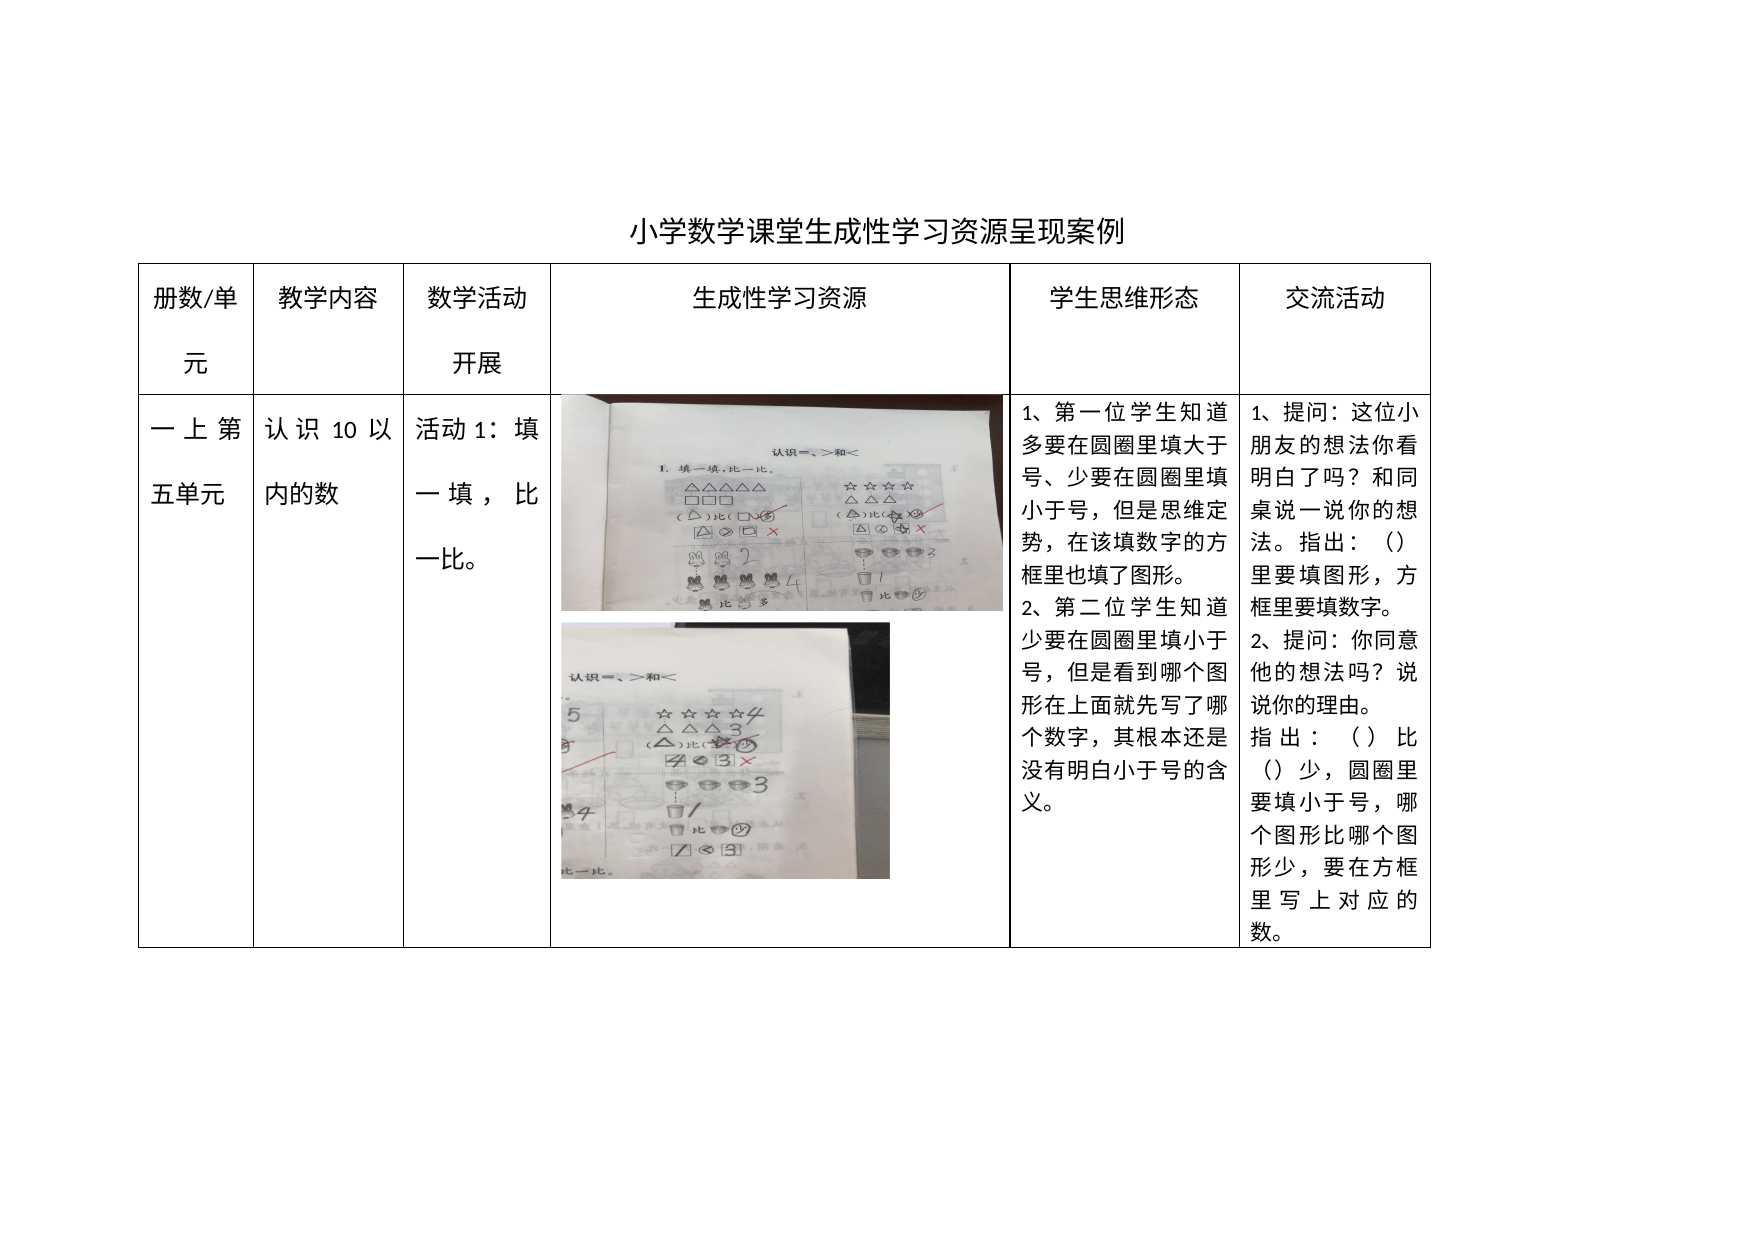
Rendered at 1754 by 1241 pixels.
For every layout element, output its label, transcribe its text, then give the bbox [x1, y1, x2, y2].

table_header 交流活动 [1240, 264, 1430, 394]
table_cell 认识10以内的数 [254, 395, 403, 947]
table_header 数学活动开展 [404, 264, 550, 394]
picture [562, 623, 889, 879]
table_cell 第一位学生知道多要在圆圈里填大于号、少要在圆圈里填小于号，但是思维定势，在该填数字的方框里也填了图形。 第二位学生知道少要在圆圈里填小于号，但是看到哪个图形在上面就先写了哪个数字，其根本还是没有明白小于号的含义。 [1011, 395, 1239, 947]
picture [562, 395, 1003, 611]
table_header 生成性学习资源 [551, 264, 1009, 394]
table_header 学生思维形态 [1011, 264, 1239, 394]
table_cell 一上第五单元 [139, 395, 253, 947]
table_header 教学内容 [254, 264, 403, 394]
table_cell [551, 395, 1009, 947]
table_header 册数/单元 [139, 264, 253, 394]
text 小学数学课堂生成性学习资源呈现案例 [150, 198, 1604, 263]
table_cell 活动1：填一填，比一比。 [404, 395, 550, 947]
table_cell 提问：这位小朋友的想法你看明白了吗？和同桌说一说你的想法。指出：（）里要填图形，方框里要填数字。 提问：你同意他的想法吗？说说你的理由。 指出：（）比（）少，圆圈里要填小于号，哪个图形比哪个图形少，要在方框里写上对应的数。 [1240, 395, 1430, 947]
